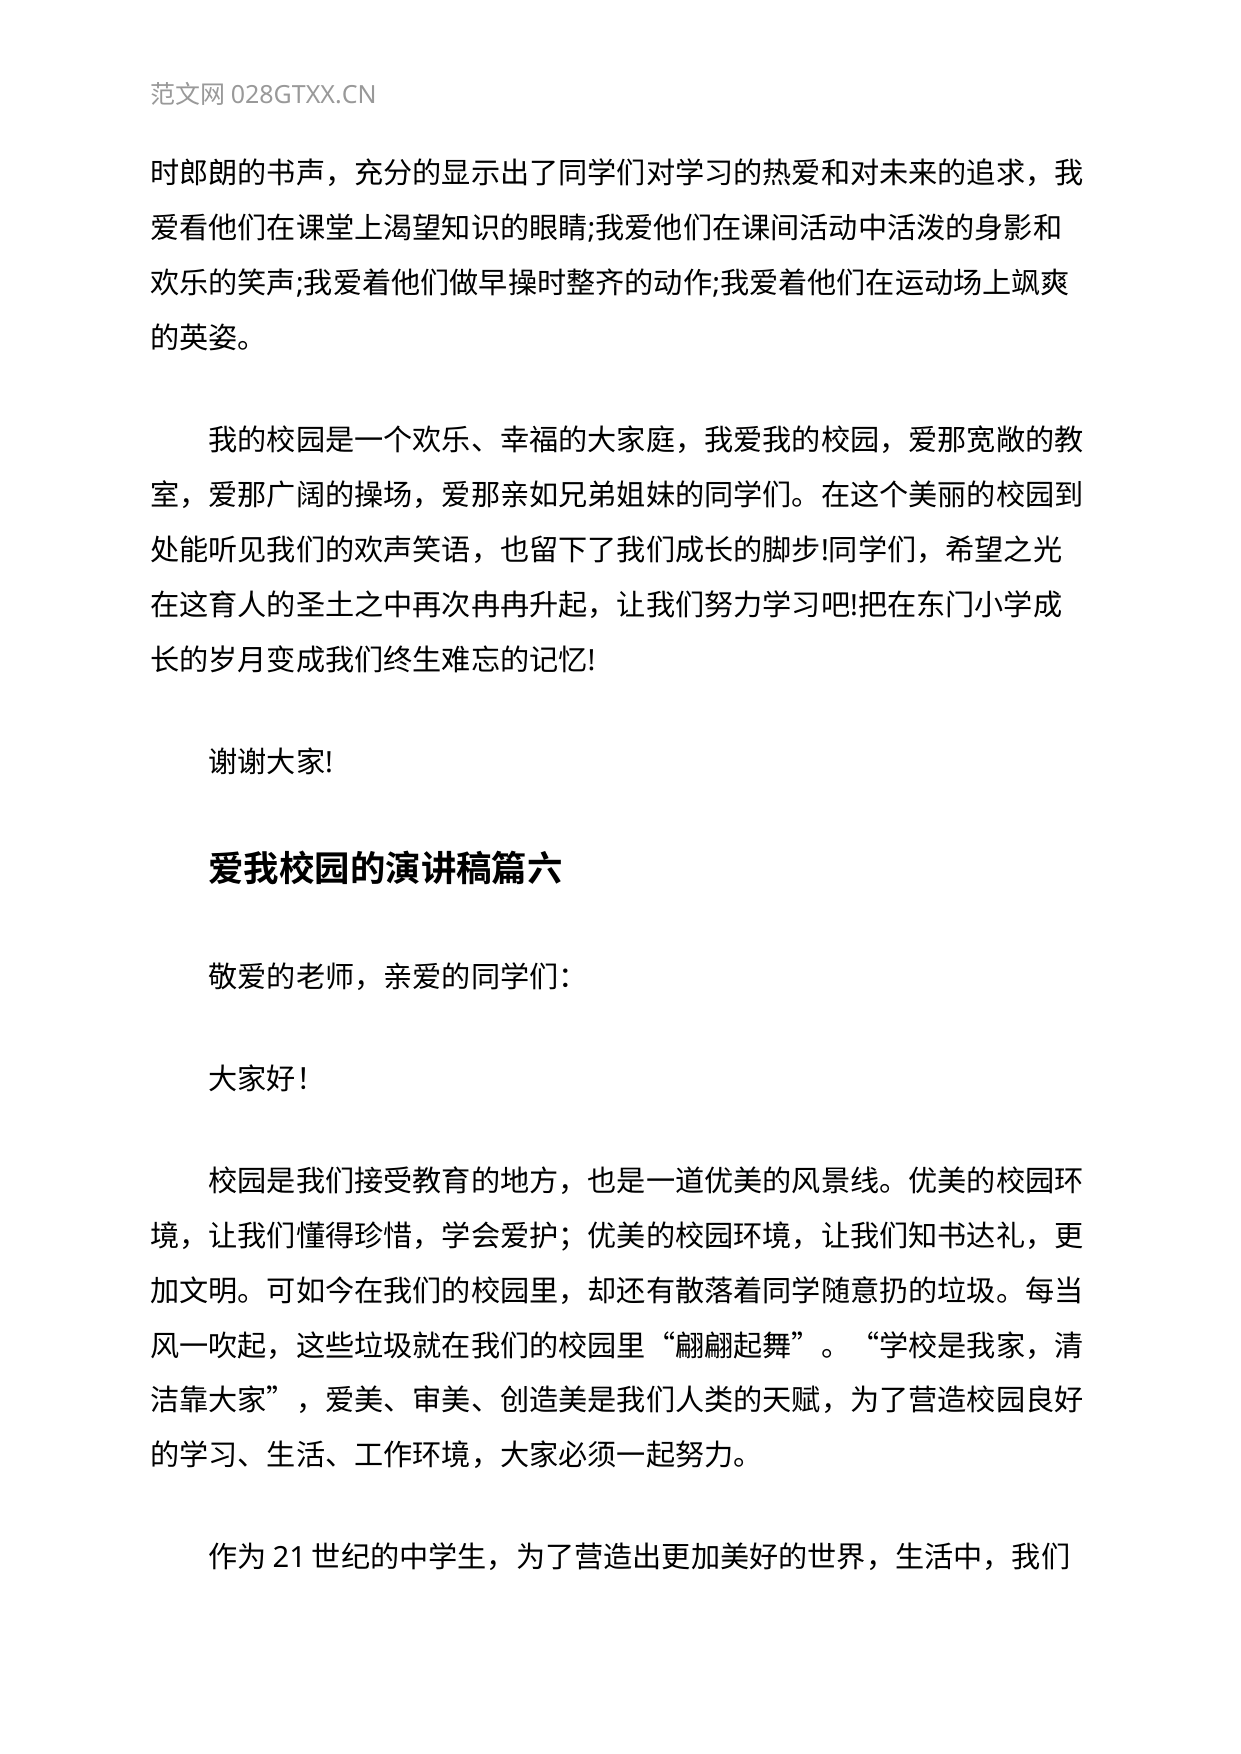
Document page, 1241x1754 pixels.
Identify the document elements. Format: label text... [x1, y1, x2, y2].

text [150, 150, 1090, 357]
text 我的校园是一个欢乐、幸福的大家庭，我爱我的校园，爱那宽敞的教室，爱那广阔的操场，爱那亲如兄弟姐妹的同学们。在这个美丽的校园到处能听见我们的欢声笑语，也留下了我们成长的脚步!同学们，希望之光在这育人的圣土之中再次冉冉升起，让我们努力学习吧!把在东门小学成长的岁月变成我们终生难忘的记忆! [150, 417, 1090, 679]
text 敬爱的老师，亲爱的同学们： [150, 954, 1090, 996]
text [150, 1534, 1090, 1576]
text 爱我校园的演讲稿篇六 [150, 840, 1090, 892]
text 大家好！ [150, 1056, 1090, 1098]
text 校园是我们接受教育的地方，也是一道优美的风景线。优美的校园环境，让我们懂得珍惜，学会爱护；优美的校园环境，让我们知书达礼，更加文明。可如今在我们的校园里，却还有散落着同学随意扔的垃圾。每当风一吹起，这些垃圾就在我们的校园里“翩翩起舞”。“学校是我家，清洁靠大家”，爱美、审美、创造美是我们人类的天赋，为了营造校园良好的学习、生活、工作环境，大家必须一起努力。 [150, 1157, 1090, 1474]
text 谢谢大家! [150, 738, 1090, 781]
